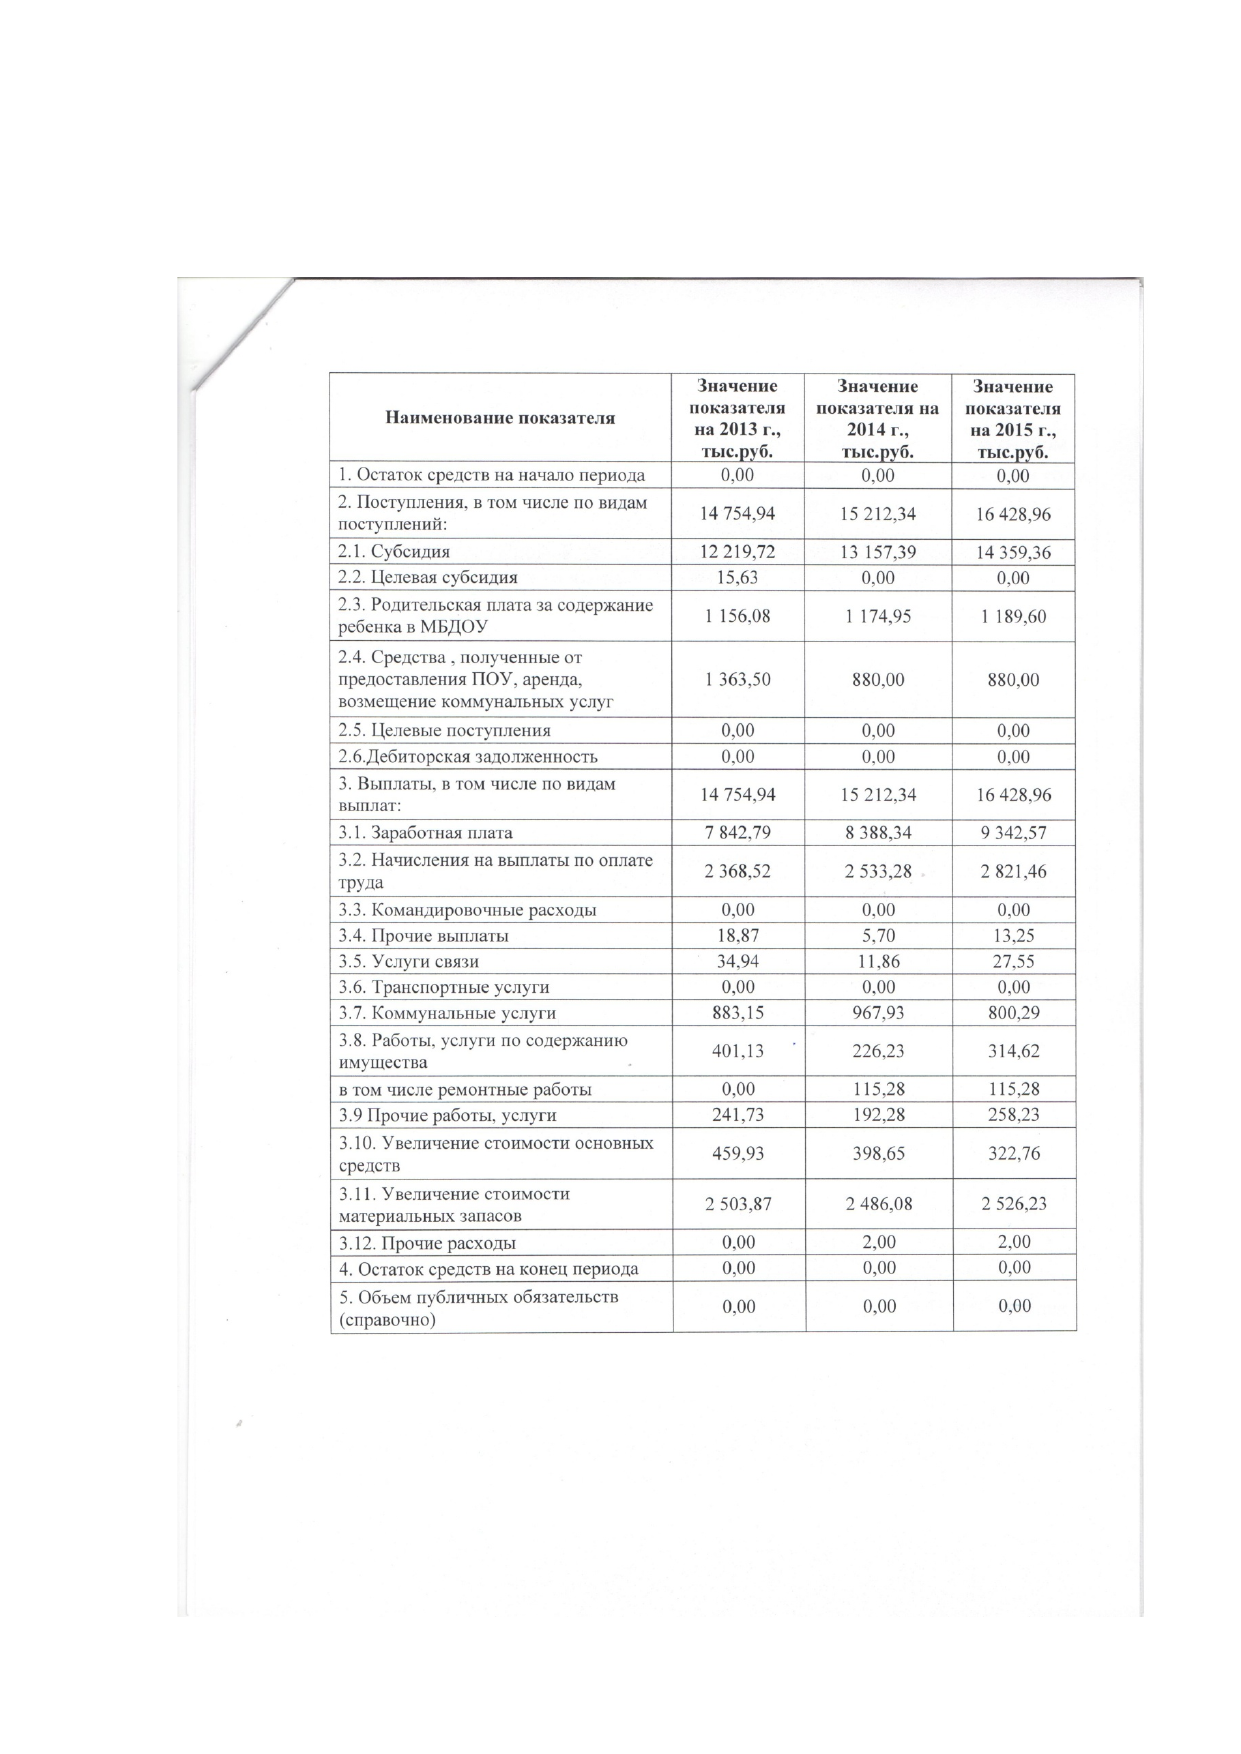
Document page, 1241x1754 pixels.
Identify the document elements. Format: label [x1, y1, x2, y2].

picture [177, 277, 1152, 1617]
